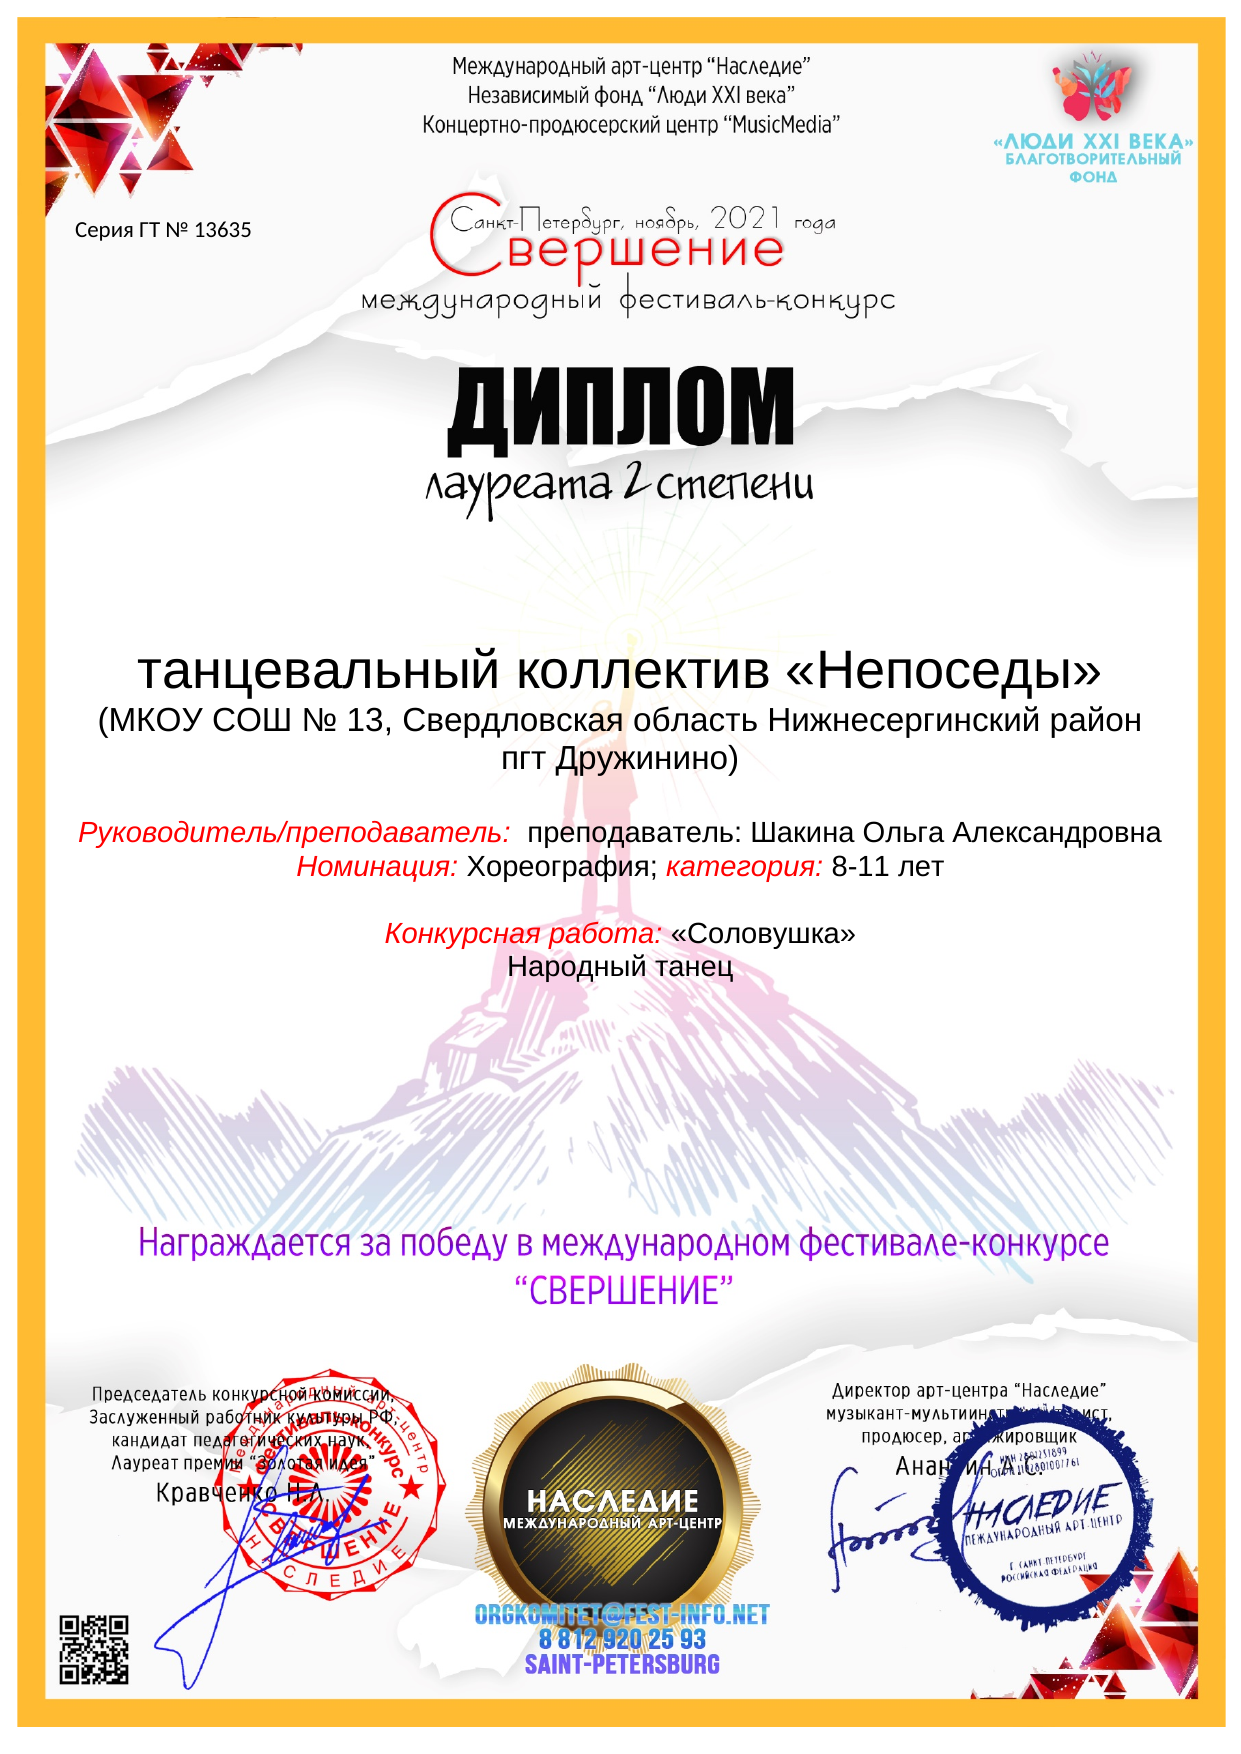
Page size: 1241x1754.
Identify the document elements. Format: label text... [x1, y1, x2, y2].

text (МКОУ СОШ № 13, Свердловская область Нижнесергинский район пгт Дружинино) [75, 700, 1165, 777]
text Номинация: Хореография; категория: 8-11 лет [75, 849, 1165, 882]
text Народный танец [75, 949, 1165, 983]
text Конкурсная работа: «Соловушка» [75, 916, 1165, 949]
text танцевальный коллектив «Непоседы» [75, 637, 1165, 700]
picture [17, 17, 1226, 1727]
text Серия ГТ № 13635 [75, 216, 1165, 244]
text Руководитель/преподаватель: преподаватель: Шакина Ольга Александровна [75, 815, 1165, 849]
